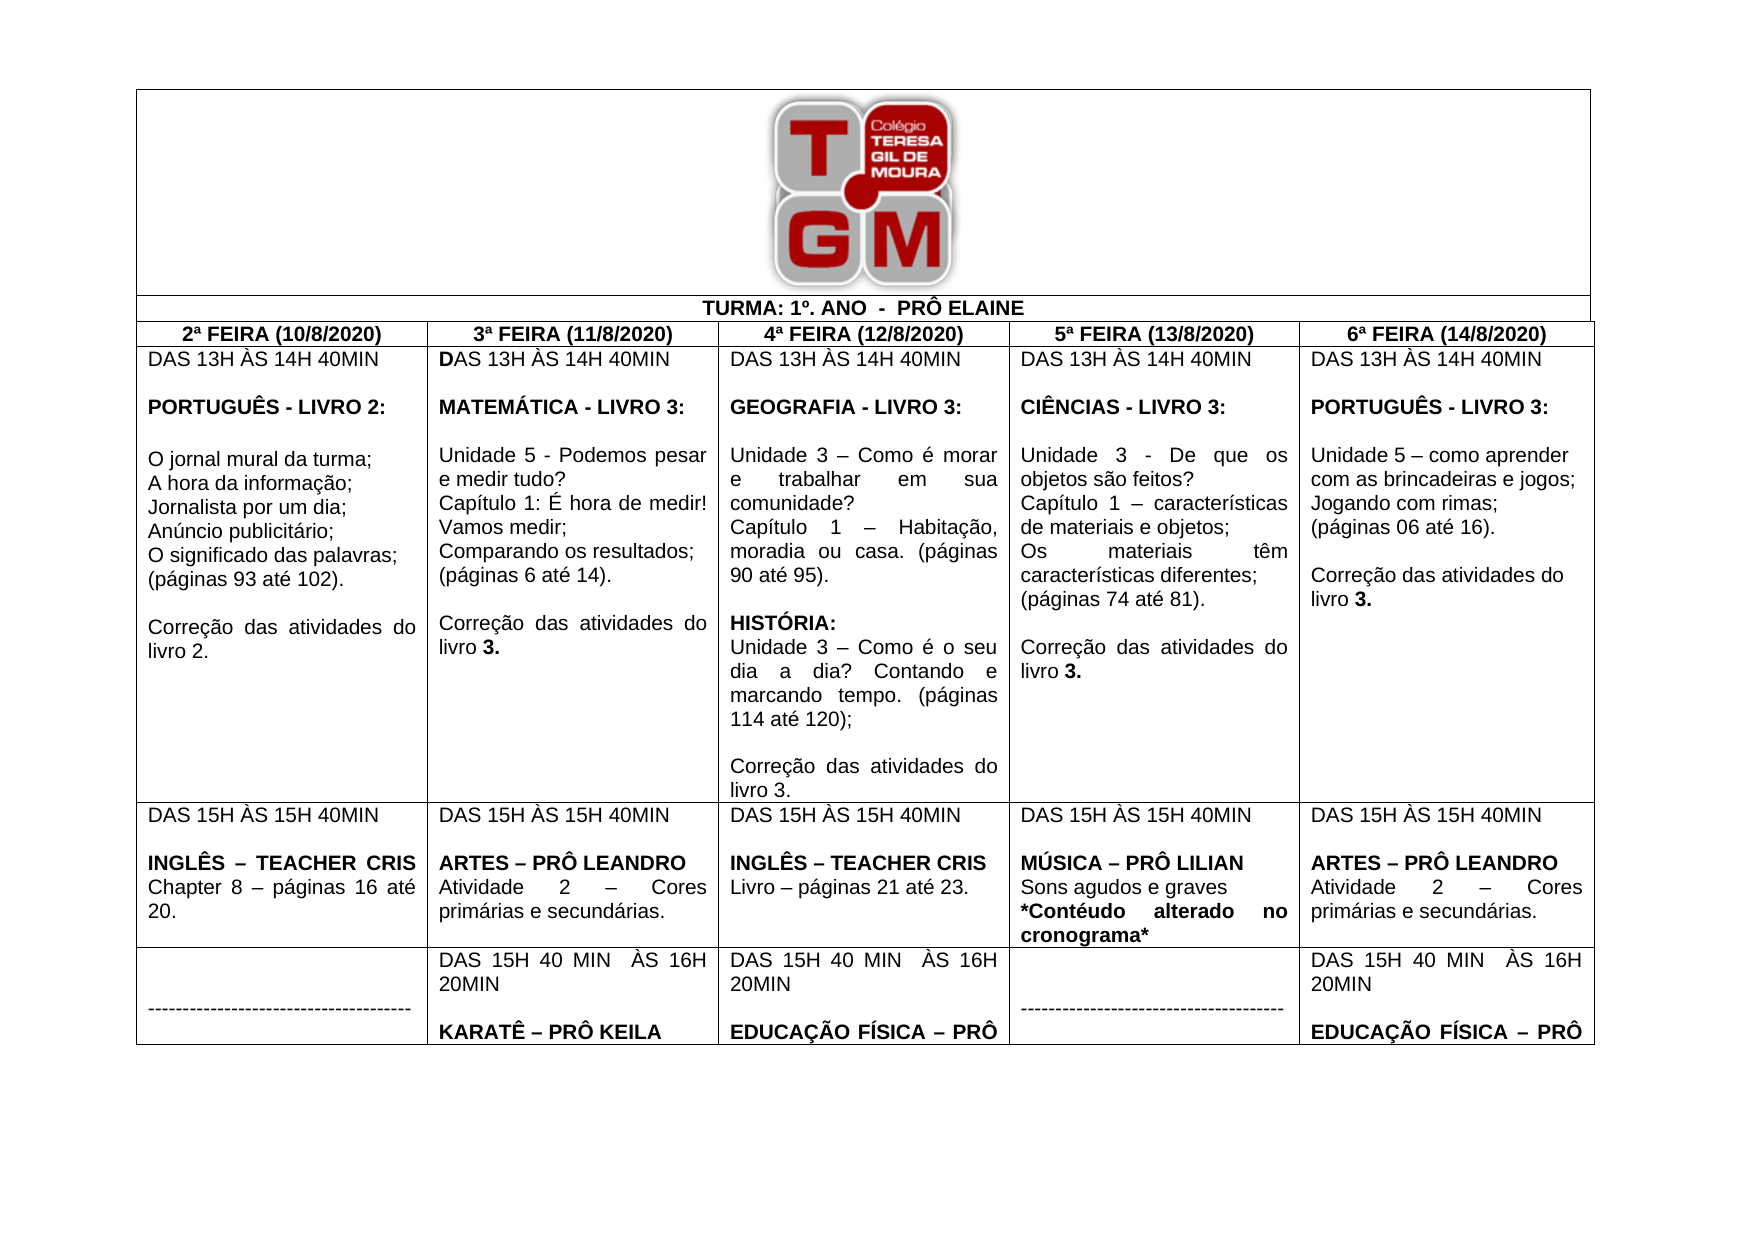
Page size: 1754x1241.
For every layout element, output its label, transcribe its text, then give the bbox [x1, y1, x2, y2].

table_cell 3ª FEIRA (11/8/2020) [428, 322, 718, 346]
table_cell DAS 13H ÀS 14H 40MIN GEOGRAFIA - LIVRO 3: Unidade 3 – Como é morar e trabalhar em sua comunidade? Capítulo 1 – Habitação, moradia ou casa. (páginas 90 até 95). HISTÓRIA: Unidade 3 – Como é o seu dia a dia? Contando e marcando tempo. (páginas 114 até 120); Correção das atividades do livro 3. [719, 347, 1009, 802]
table_cell DAS 15H ÀS 15H 40MIN ARTES – PRÔ LEANDRO Atividade 2 – Cores primárias e secundárias. [1300, 803, 1594, 947]
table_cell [1010, 948, 1299, 1044]
table_cell DAS 13H ÀS 14H 40MIN CIÊNCIAS - LIVRO 3: Unidade 3 - De que os objetos são feitos? Capítulo 1 – características de materiais e objetos; Os materiais têm características diferentes; (páginas 74 até 81). Correção das atividades do livro 3. [1010, 347, 1299, 802]
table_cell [719, 948, 1009, 1044]
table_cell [137, 948, 427, 1044]
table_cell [428, 948, 718, 1044]
table_cell DAS 13H ÀS 14H 40MIN PORTUGUÊS - LIVRO 3: Unidade 5 – como aprender com as brincadeiras e jogos; Jogando com rimas; (páginas 06 até 16). Correção das atividades do livro 3. [1300, 347, 1594, 802]
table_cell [1300, 948, 1594, 1044]
table_cell DAS 13H ÀS 14H 40MIN MATEMÁTICA - LIVRO 3: Unidade 5 - Podemos pesar e medir tudo? Capítulo 1: É hora de medir! Vamos medir; Comparando os resultados; (páginas 6 até 14). Correção das atividades do livro 3. [428, 347, 718, 802]
table_cell DAS 15H ÀS 15H 40MIN INGLÊS – TEACHER CRIS Chapter 8 – páginas 16 até 20. [137, 803, 427, 947]
table_cell TURMA: 1º. ANO - PRÔ ELAINE [137, 296, 1590, 321]
table_cell DAS 15H ÀS 15H 40MIN MÚSICA – PRÔ LILIAN Sons agudos e graves *Contéudo alterado no cronograma* [1010, 803, 1299, 947]
table_cell 2ª FEIRA (10/8/2020) [137, 322, 427, 346]
table_cell 5ª FEIRA (13/8/2020) [1010, 322, 1299, 346]
table_cell 4ª FEIRA (12/8/2020) [719, 322, 1009, 346]
table_header [137, 90, 759, 295]
table_cell DAS 15H ÀS 15H 40MIN INGLÊS – TEACHER CRIS Livro – páginas 21 até 23. [719, 803, 1009, 947]
table_cell DAS 15H ÀS 15H 40MIN ARTES – PRÔ LEANDRO Atividade 2 – Cores primárias e secundárias. [428, 803, 718, 947]
picture [759, 89, 965, 295]
table_cell 6ª FEIRA (14/8/2020) [1300, 322, 1594, 346]
table_cell DAS 13H ÀS 14H 40MIN PORTUGUÊS - LIVRO 2: O jornal mural da turma; A hora da informação; Jornalista por um dia; Anúncio publicitário; O significado das palavras; (páginas 93 até 102). Correção das atividades do livro 2. [137, 347, 427, 802]
table_header [964, 90, 1590, 295]
